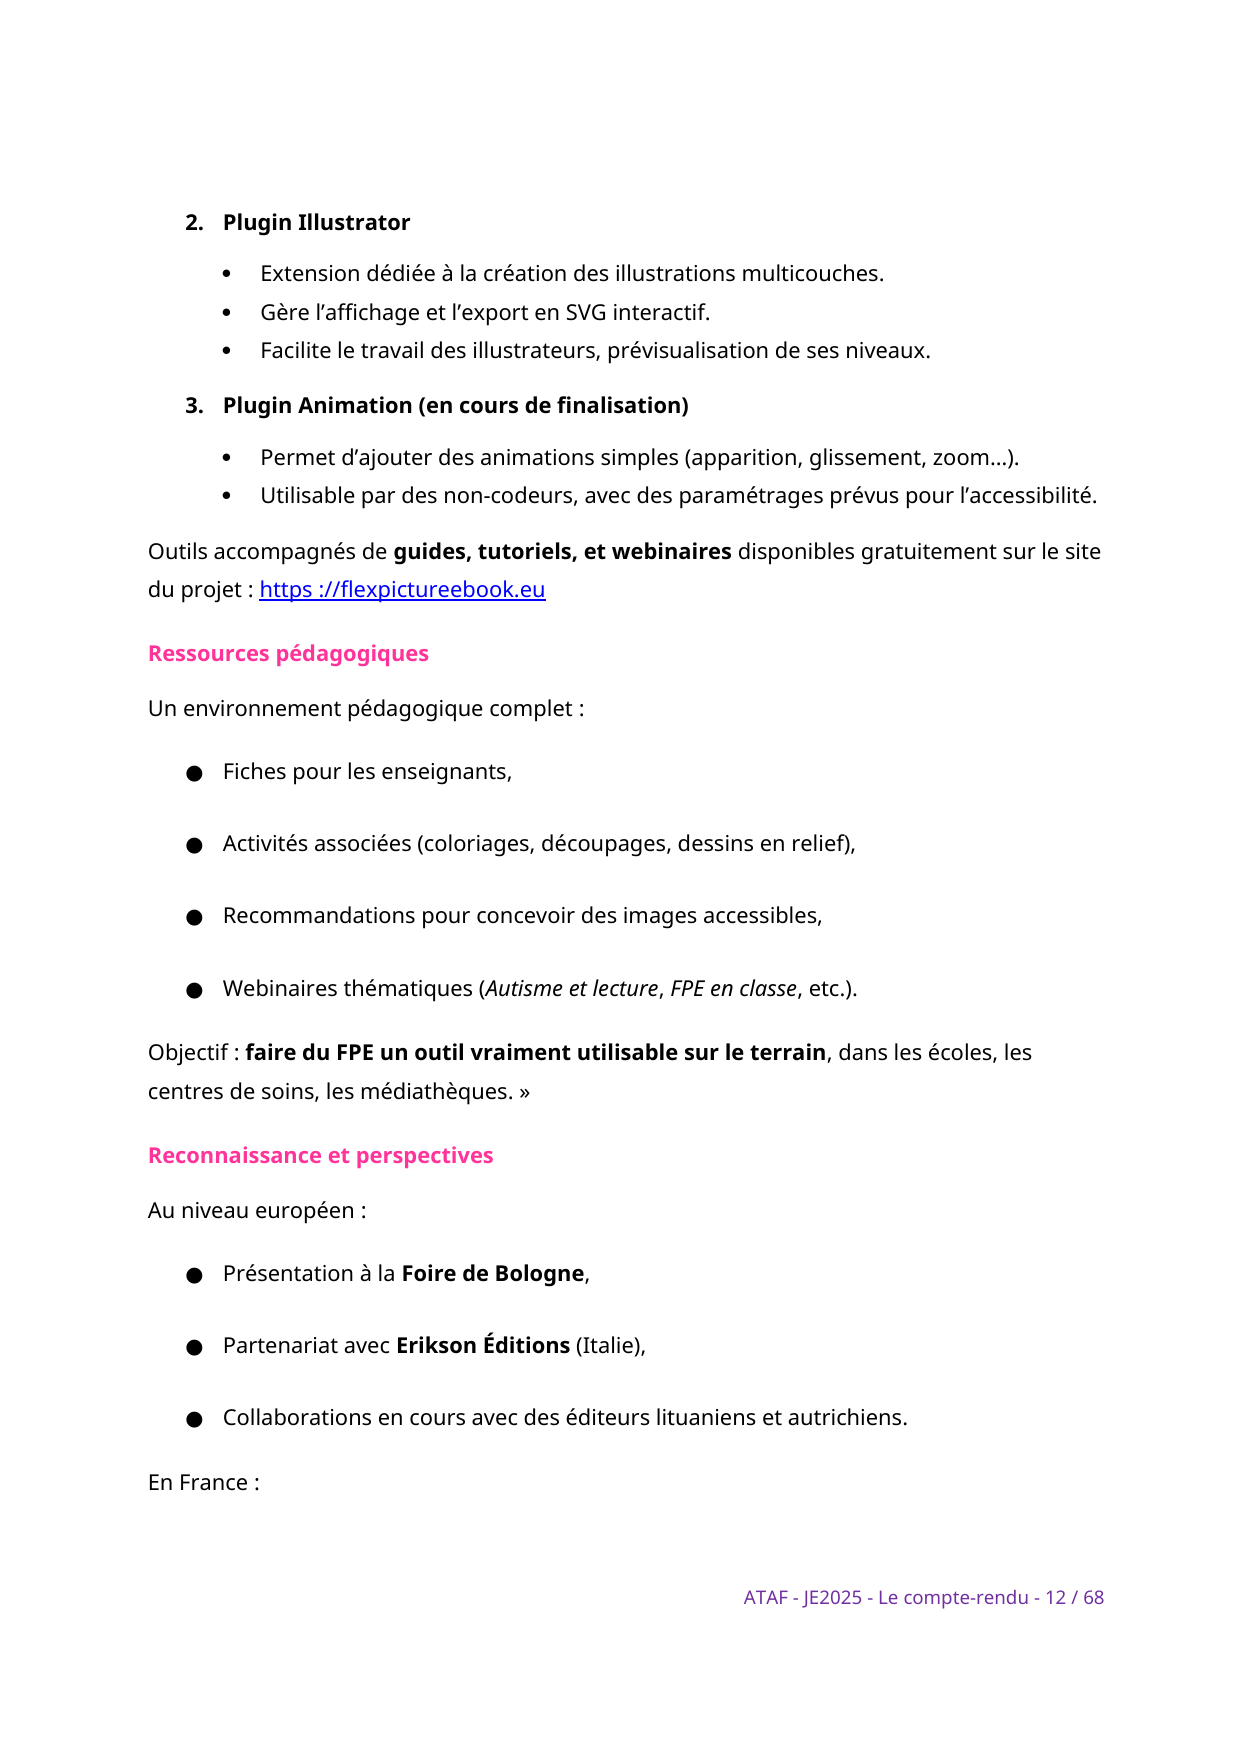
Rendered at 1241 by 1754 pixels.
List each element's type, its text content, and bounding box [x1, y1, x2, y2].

text En France : [148, 1467, 1104, 1497]
subtitle Ressources pédagogiques [148, 638, 1104, 668]
list Activités associées (coloriages, découpages, dessins en relief), [185, 821, 1104, 863]
list Collaborations en cours avec des éditeurs lituaniens et autrichiens. [185, 1394, 1104, 1437]
text Outils accompagnés de guides, tutoriels, et webinaires disponibles gratuitement sur le site du projet : https ://flexpictureebook.eu [148, 536, 1104, 604]
list Partenariat avec Erikson Éditions (Italie), [185, 1322, 1104, 1365]
list Extension dédiée à la création des illustrations multicouches. [223, 258, 1104, 288]
list Facilite le travail des illustrateurs, prévisualisation de ses niveaux. [223, 335, 1104, 365]
list Utilisable par des non-codeurs, avec des paramétrages prévus pour l’accessibilité. [223, 480, 1104, 510]
text Un environnement pédagogique complet : [148, 693, 1104, 723]
list Plugin Animation (en cours de finalisation) [185, 391, 1104, 420]
list Recommandations pour concevoir des images accessibles, [185, 893, 1104, 936]
list Permet d’ajouter des animations simples (apparition, glissement, zoom…). [223, 442, 1104, 471]
list Plugin Illustrator [185, 207, 1104, 237]
list Présentation à la Foire de Bologne, [185, 1250, 1104, 1293]
subtitle Reconnaissance et perspectives [148, 1139, 1104, 1169]
text Objectif : faire du FPE un outil vraiment utilisable sur le terrain, dans les écoles, les centres de soins, les médiathèques. » [148, 1037, 1104, 1106]
text Au niveau européen : [148, 1195, 1104, 1225]
list Fiches pour les enseignants, [185, 748, 1104, 791]
list Webinaires thématiques (Autisme et lecture, FPE en classe, etc.). [185, 965, 1104, 1008]
list Gère l’affichage et l’export en SVG interactif. [223, 297, 1104, 326]
